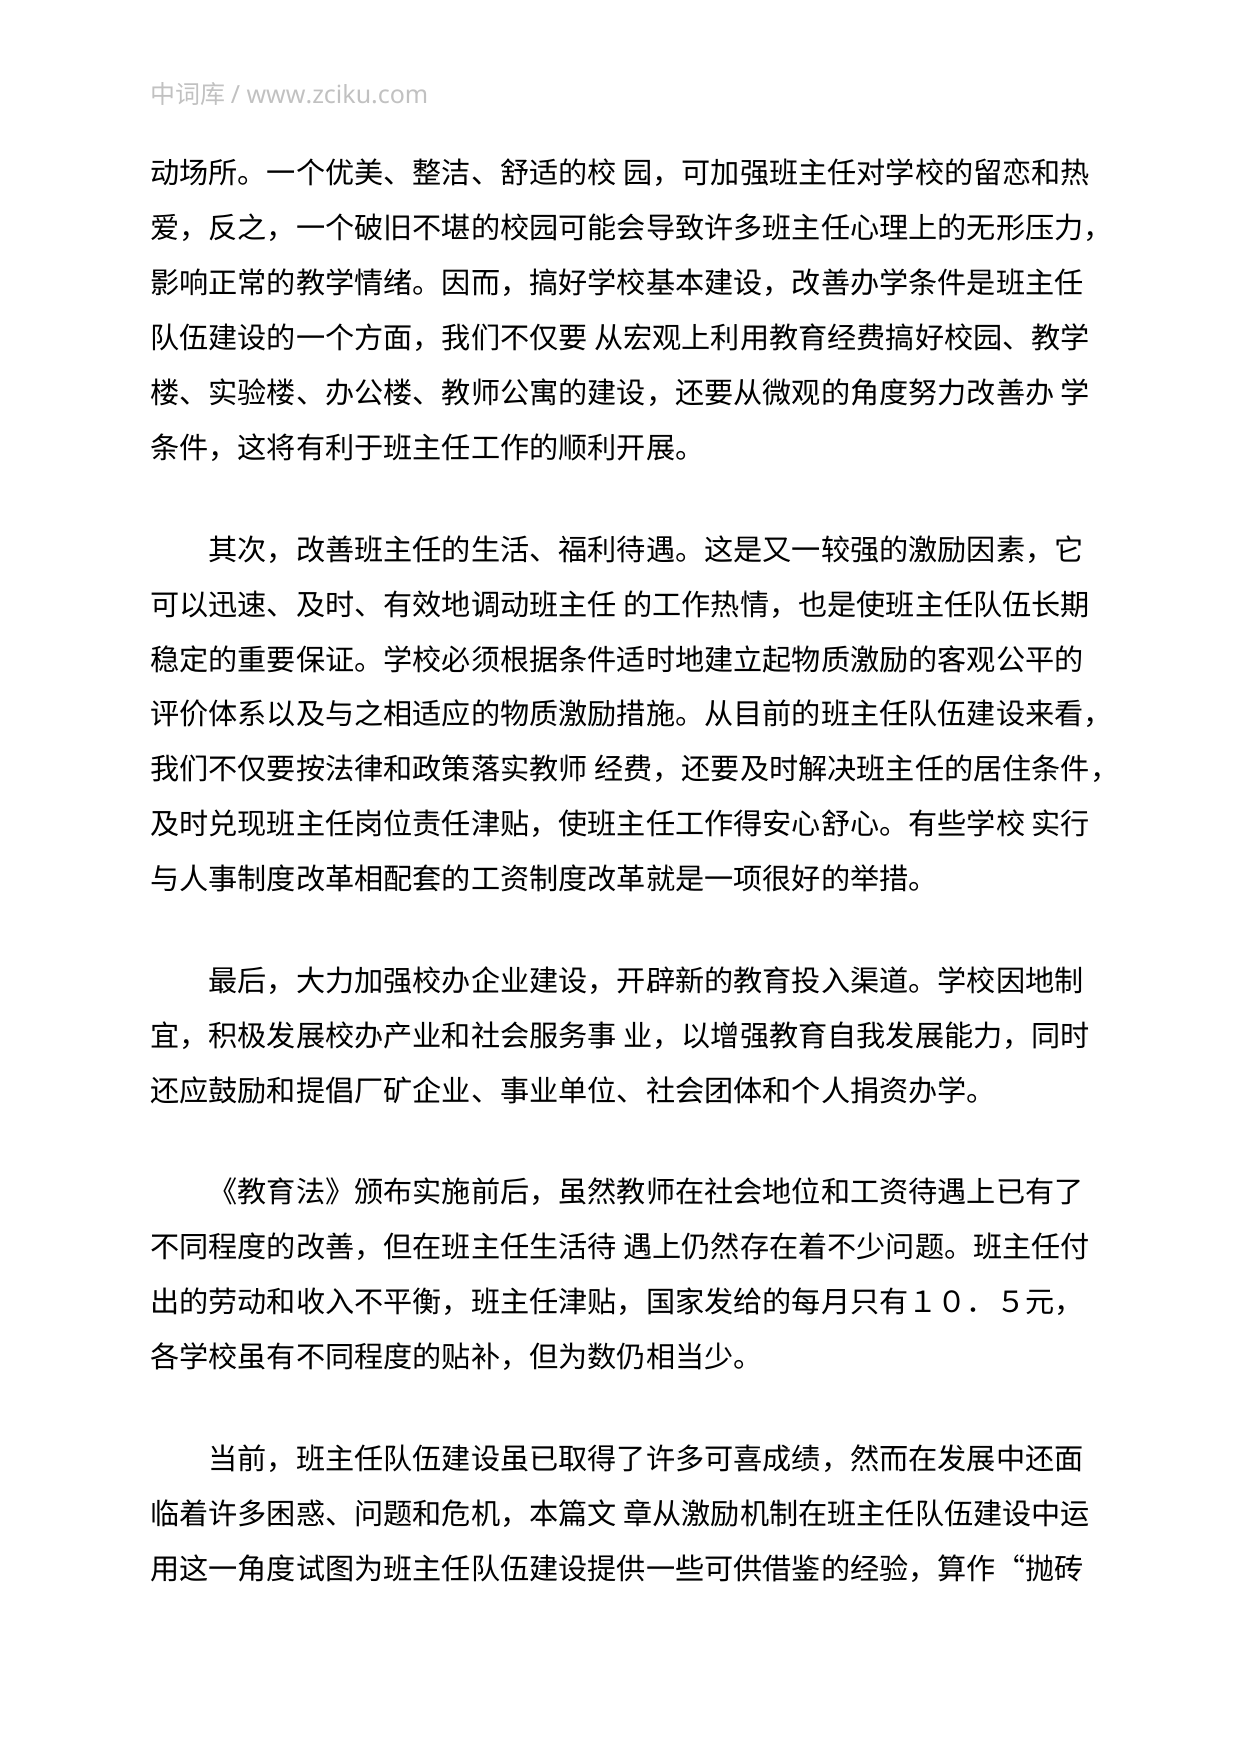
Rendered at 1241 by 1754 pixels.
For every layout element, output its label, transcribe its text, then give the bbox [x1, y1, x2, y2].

text 最后，大力加强校办企业建设，开辟新的教育投入渠道。学校因地制宜，积极发展校办产业和社会服务事 业，以增强教育自我发展能力，同时还应鼓励和提倡厂矿企业、事业单位、社会团体和个人捐资办学。 [150, 957, 1090, 1109]
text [150, 1435, 1090, 1587]
text 其次，改善班主任的生活、福利待遇。这是又一较强的激励因素，它可以迅速、及时、有效地调动班主任 的工作热情，也是使班主任队伍长期稳定的重要保证。学校必须根据条件适时地建立起物质激励的客观公平的 评价体系以及与之相适应的物质激励措施。从目前的班主任队伍建设来看，我们不仅要按法律和政策落实教师 经费，还要及时解决班主任的居住条件，及时兑现班主任岗位责任津贴，使班主任工作得安心舒心。有些学校 实行与人事制度改革相配套的工资制度改革就是一项很好的举措。 [150, 526, 1090, 898]
text 《教育法》颁布实施前后，虽然教师在社会地位和工资待遇上已有了不同程度的改善，但在班主任生活待 遇上仍然存在着不少问题。班主任付出的劳动和收入不平衡，班主任津贴，国家发给的每月只有１０．５元，各学校虽有不同程度的贴补，但为数仍相当少。 [150, 1169, 1090, 1376]
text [150, 150, 1090, 467]
